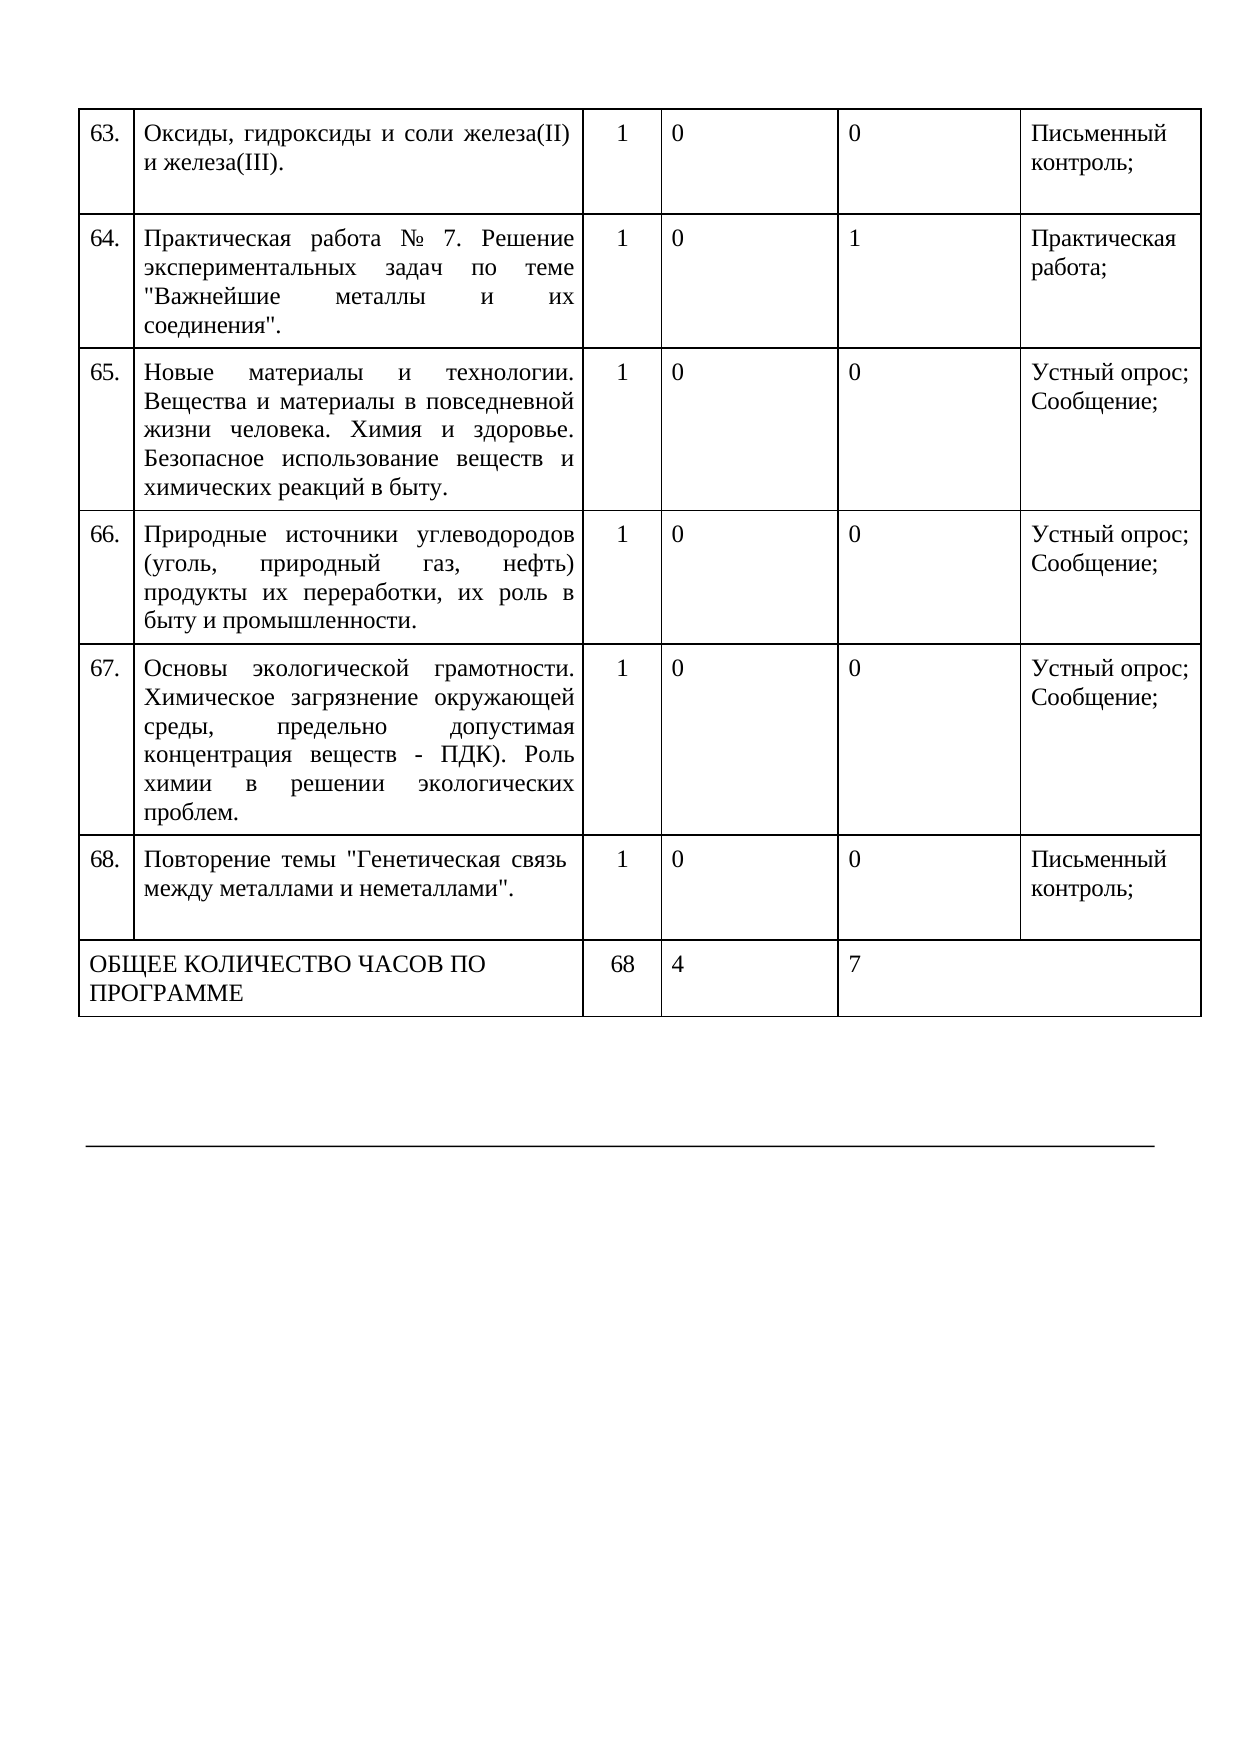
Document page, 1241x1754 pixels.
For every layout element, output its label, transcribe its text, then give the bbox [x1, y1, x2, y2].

table_cell Природные источники углеводородов (уголь, природный газ, нефть) продукты их переработки, их роль в быту и промышленности. [135, 511, 582, 643]
table_cell 0 [839, 349, 1020, 509]
table_cell 1 [584, 215, 661, 347]
table_cell 1 [584, 110, 661, 213]
table_cell 7 [839, 941, 1200, 1016]
table_cell 0 [839, 836, 1020, 939]
table_cell Оксиды, гидроксиды и соли железа(II) и железа(III). [135, 110, 582, 213]
table_cell Практическая работа № 7. Решение экспериментальных задач по теме "Важнейшие металлы и их соединения". [135, 215, 582, 347]
table_cell 1 [584, 349, 661, 509]
table_cell 0 [839, 511, 1020, 643]
table_cell 4 [662, 941, 837, 1016]
table_cell Письменный контроль; [1021, 836, 1200, 939]
table_cell 63. [80, 110, 133, 213]
table_cell 1 [839, 215, 1020, 347]
table_cell 66. [80, 511, 133, 643]
table_cell 0 [839, 110, 1020, 213]
table_cell 67. [80, 645, 133, 834]
table_cell 64. [80, 215, 133, 347]
table_cell 65. [80, 349, 133, 509]
table_cell Устный опрос; Сообщение; [1021, 645, 1200, 834]
table_cell 1 [584, 511, 661, 643]
table_cell 1 [584, 836, 661, 939]
table_cell Письменный контроль; [1021, 110, 1200, 213]
table_cell 0 [662, 836, 837, 939]
table_cell Практическая работа; [1021, 215, 1200, 347]
table_cell Повторение темы "Генетическая связь между металлами и неметаллами". [135, 836, 582, 939]
table_cell Основы экологической грамотности. Химическое загрязнение окружающей среды, предельно допустимая концентрация веществ - ПДК). Роль химии в решении экологических проблем. [135, 645, 582, 834]
table_cell 0 [662, 511, 837, 643]
table_cell 68 [584, 941, 661, 1016]
table_cell Устный опрос; Сообщение; [1021, 349, 1200, 509]
table_cell 0 [662, 215, 837, 347]
table_cell 0 [662, 349, 837, 509]
table_cell 0 [839, 645, 1020, 834]
table_cell 68. [80, 836, 133, 939]
table_cell Новые материалы и технологии. Вещества и материалы в повседневной жизни человека. Химия и здоровье. Безопасное использование веществ и химических реакций в быту. [135, 349, 582, 509]
table_cell 0 [662, 110, 837, 213]
table_cell 0 [662, 645, 837, 834]
table_cell Устный опрос; Сообщение; [1021, 511, 1200, 643]
table_cell ОБЩЕЕ КОЛИЧЕСТВО ЧАСОВ ПО ПРОГРАММЕ [80, 941, 582, 1016]
table_cell 1 [584, 645, 661, 834]
